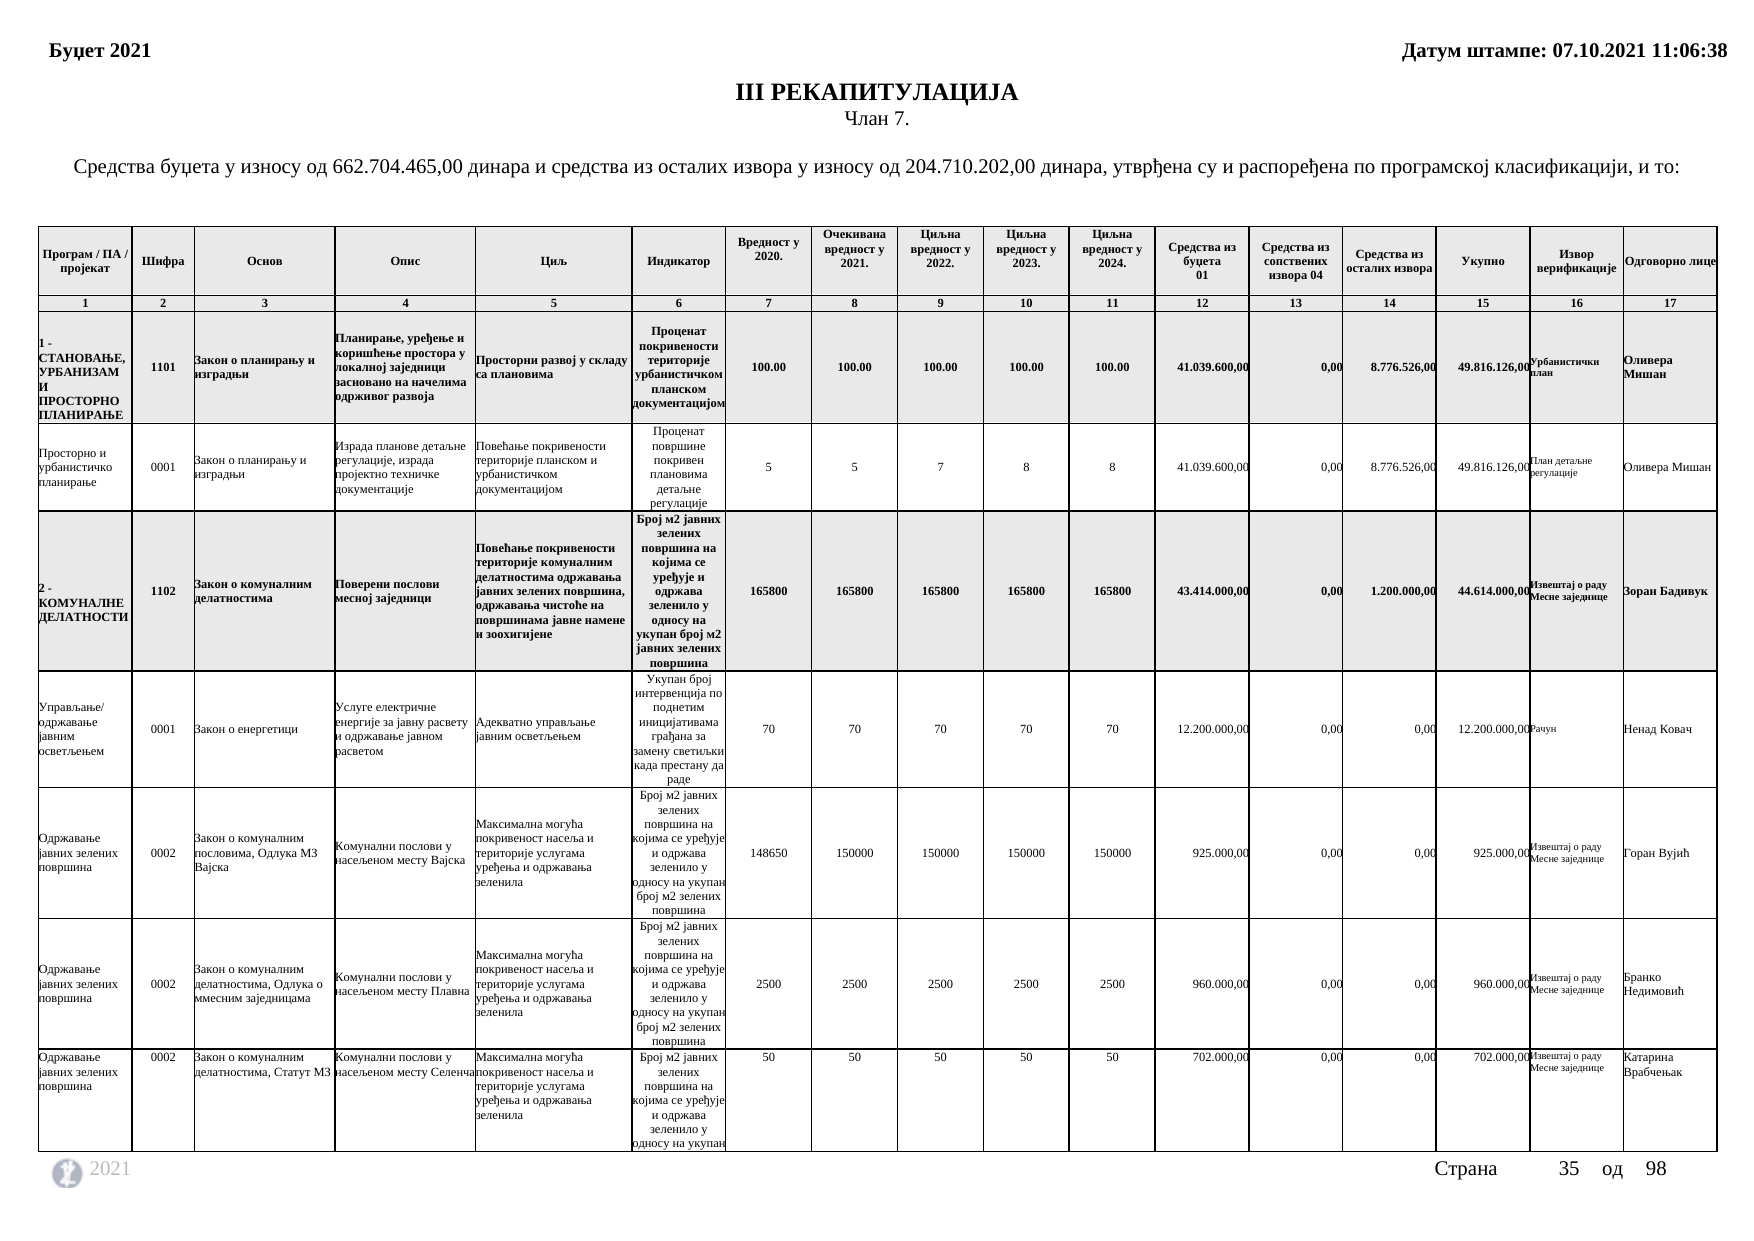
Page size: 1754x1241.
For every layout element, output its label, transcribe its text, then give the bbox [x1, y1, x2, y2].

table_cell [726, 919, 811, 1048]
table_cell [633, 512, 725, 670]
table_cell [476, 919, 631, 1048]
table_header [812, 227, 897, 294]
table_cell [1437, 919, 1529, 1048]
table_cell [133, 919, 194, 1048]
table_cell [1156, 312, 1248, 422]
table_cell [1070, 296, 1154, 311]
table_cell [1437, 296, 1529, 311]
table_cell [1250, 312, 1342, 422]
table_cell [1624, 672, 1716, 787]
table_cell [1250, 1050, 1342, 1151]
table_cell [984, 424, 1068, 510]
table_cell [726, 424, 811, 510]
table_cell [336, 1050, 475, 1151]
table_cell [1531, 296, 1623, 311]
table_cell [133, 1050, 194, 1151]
picture [48, 1155, 87, 1188]
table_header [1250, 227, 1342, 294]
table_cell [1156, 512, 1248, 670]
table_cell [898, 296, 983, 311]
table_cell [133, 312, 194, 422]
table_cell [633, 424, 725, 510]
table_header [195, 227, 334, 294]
text III РЕКАПИТУЛАЦИЈА [37, 77, 1716, 105]
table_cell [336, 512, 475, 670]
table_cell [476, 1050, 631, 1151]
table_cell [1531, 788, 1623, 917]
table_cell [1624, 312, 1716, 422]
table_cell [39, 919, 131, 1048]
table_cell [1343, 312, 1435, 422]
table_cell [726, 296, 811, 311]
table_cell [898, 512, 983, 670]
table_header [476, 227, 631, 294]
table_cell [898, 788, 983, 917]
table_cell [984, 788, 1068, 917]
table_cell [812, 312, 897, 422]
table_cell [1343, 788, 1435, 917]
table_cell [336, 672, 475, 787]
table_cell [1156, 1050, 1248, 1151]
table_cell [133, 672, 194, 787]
text Члан 7. [37, 105, 1716, 129]
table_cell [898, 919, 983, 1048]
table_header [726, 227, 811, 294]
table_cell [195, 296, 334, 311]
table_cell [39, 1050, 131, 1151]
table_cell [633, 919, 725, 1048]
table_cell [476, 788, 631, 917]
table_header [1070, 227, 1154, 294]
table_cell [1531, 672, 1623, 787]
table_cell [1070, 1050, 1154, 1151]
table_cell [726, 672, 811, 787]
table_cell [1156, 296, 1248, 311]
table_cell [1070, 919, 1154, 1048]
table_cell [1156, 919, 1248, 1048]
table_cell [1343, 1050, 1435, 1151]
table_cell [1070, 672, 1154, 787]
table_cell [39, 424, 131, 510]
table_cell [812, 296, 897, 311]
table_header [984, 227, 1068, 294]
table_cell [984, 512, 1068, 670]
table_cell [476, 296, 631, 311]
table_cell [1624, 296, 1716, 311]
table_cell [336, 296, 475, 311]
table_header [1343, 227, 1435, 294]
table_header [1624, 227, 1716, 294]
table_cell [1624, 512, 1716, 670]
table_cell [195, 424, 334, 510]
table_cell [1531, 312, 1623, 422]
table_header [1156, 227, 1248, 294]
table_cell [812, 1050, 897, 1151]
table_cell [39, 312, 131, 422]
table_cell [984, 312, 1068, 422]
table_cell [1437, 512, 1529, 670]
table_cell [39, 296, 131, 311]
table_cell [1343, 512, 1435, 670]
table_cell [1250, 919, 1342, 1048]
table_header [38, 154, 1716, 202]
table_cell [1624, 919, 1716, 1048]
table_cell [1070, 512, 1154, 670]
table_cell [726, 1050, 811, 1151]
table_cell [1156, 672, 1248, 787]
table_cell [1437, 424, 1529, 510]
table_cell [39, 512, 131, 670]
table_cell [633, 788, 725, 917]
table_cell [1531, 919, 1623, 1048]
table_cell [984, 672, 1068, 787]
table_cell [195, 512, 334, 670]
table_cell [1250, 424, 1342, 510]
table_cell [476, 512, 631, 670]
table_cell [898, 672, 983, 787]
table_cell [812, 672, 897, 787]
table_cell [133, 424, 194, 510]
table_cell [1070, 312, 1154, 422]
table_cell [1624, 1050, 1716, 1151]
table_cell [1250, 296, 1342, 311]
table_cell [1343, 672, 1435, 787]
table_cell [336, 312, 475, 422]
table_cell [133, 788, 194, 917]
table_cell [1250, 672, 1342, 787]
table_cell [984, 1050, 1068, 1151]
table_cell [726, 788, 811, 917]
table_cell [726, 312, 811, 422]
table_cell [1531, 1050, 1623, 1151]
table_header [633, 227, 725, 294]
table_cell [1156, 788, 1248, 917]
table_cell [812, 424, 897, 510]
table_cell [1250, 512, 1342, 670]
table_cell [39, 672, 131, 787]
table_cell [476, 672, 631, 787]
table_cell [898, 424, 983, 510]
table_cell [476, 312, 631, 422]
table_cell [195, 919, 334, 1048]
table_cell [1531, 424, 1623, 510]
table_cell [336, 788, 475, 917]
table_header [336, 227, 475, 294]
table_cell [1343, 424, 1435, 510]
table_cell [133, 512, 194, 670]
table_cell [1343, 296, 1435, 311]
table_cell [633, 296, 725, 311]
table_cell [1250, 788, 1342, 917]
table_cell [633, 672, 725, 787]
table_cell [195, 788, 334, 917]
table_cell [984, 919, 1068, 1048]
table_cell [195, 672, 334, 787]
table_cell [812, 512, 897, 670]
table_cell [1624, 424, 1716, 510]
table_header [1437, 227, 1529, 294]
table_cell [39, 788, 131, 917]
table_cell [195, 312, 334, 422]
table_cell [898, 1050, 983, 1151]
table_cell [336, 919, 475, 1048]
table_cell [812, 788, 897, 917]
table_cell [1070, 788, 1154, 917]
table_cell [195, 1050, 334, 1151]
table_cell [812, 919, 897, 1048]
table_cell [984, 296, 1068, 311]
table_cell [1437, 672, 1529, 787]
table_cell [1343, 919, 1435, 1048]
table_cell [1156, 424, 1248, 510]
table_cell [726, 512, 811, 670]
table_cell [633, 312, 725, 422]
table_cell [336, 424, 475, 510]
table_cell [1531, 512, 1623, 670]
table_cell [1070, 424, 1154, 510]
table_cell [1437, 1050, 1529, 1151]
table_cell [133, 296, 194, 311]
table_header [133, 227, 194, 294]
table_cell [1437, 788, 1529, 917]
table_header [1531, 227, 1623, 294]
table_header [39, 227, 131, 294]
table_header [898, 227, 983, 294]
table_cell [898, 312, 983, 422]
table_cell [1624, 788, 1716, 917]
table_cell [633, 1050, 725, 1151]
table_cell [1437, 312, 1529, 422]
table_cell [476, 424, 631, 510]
